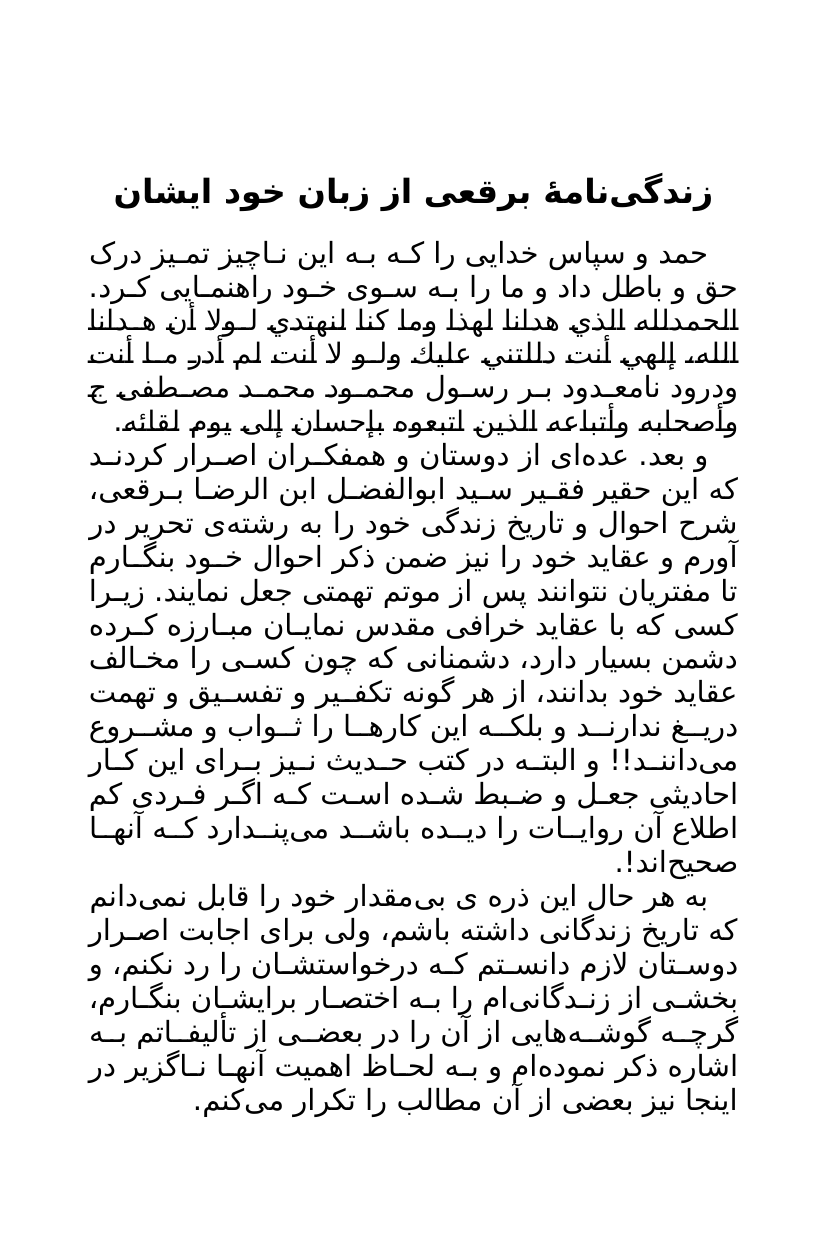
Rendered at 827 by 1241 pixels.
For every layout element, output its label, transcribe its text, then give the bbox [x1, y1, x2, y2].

text حمد و سپاس خدایی را که به این ناچیز تمیز درک حق و باطل داد و ما را به سوی خود راهنمایی کرد. الحمدلله الذي هدانا لهذا وما كنا لنهتدي لولا أن هدانا الله، إلهي أنت دللتني عليك ولو لا أنت لم أدر ما أنت ودرود نامعدود بر رسول محمود محمد مصطفى ج وأصحابه وأتباعه الذين اتبعوه بإحسان إلى يوم لقائه. [89, 237, 738, 438]
text زندگی‌نامۀ برقعی از زبان خود ایشان [89, 173, 738, 212]
text و بعد. عده‌ای از دوستان و همفکران اصرار کردند که این حقیر فقیر سید ابوالفضل ابن الرضا برقعی، شرح احوال و تاریخ زندگی خود را به رشته‌ی تحریر در آورم و عقاید خود را نیز ضمن ذکر احوال خود بنگارم تا مفتریان نتوانند پس از موتم تهمتی جعل نمایند. زیرا کسی که با عقاید خرافی مقدس نمایان مبارزه کرده دشمن بسیار دارد، دشمنانی که چون کسی را مخالف عقاید خود بدانند، از هر گونه تکفیر و تفسیق و تهمت دریغ ندارند و بلکه این کارها را ثواب و مشروع می‌دانند!! و البته در کتب حدیث نیز برای این کار احادیثی جعل و ضبط شده است که اگر فردی کم اطلاع آن روایات را دیده باشد می‌پندارد که آنها صحیح‌اند!. [89, 438, 738, 879]
text به هر حال این ذره ی بی‌مقدار خود را قابل نمی‌دانم که تاریخ زندگانی داشته باشم، ولی برای اجابت اصرار دوستان لازم دانستم که درخواستشان را رد نکنم، و بخشی از زندگانی‌ام را به اختصار برایشان بنگارم، گرچه گوشه‌هایی از آن را در بعضی از تألیفاتم به اشاره ذکر نموده‌ام و به لحاظ اهمیت آنها ناگزیر در اینجا نیز بعضی از آن مطالب را تکرار می‌کنم. [89, 879, 738, 1117]
